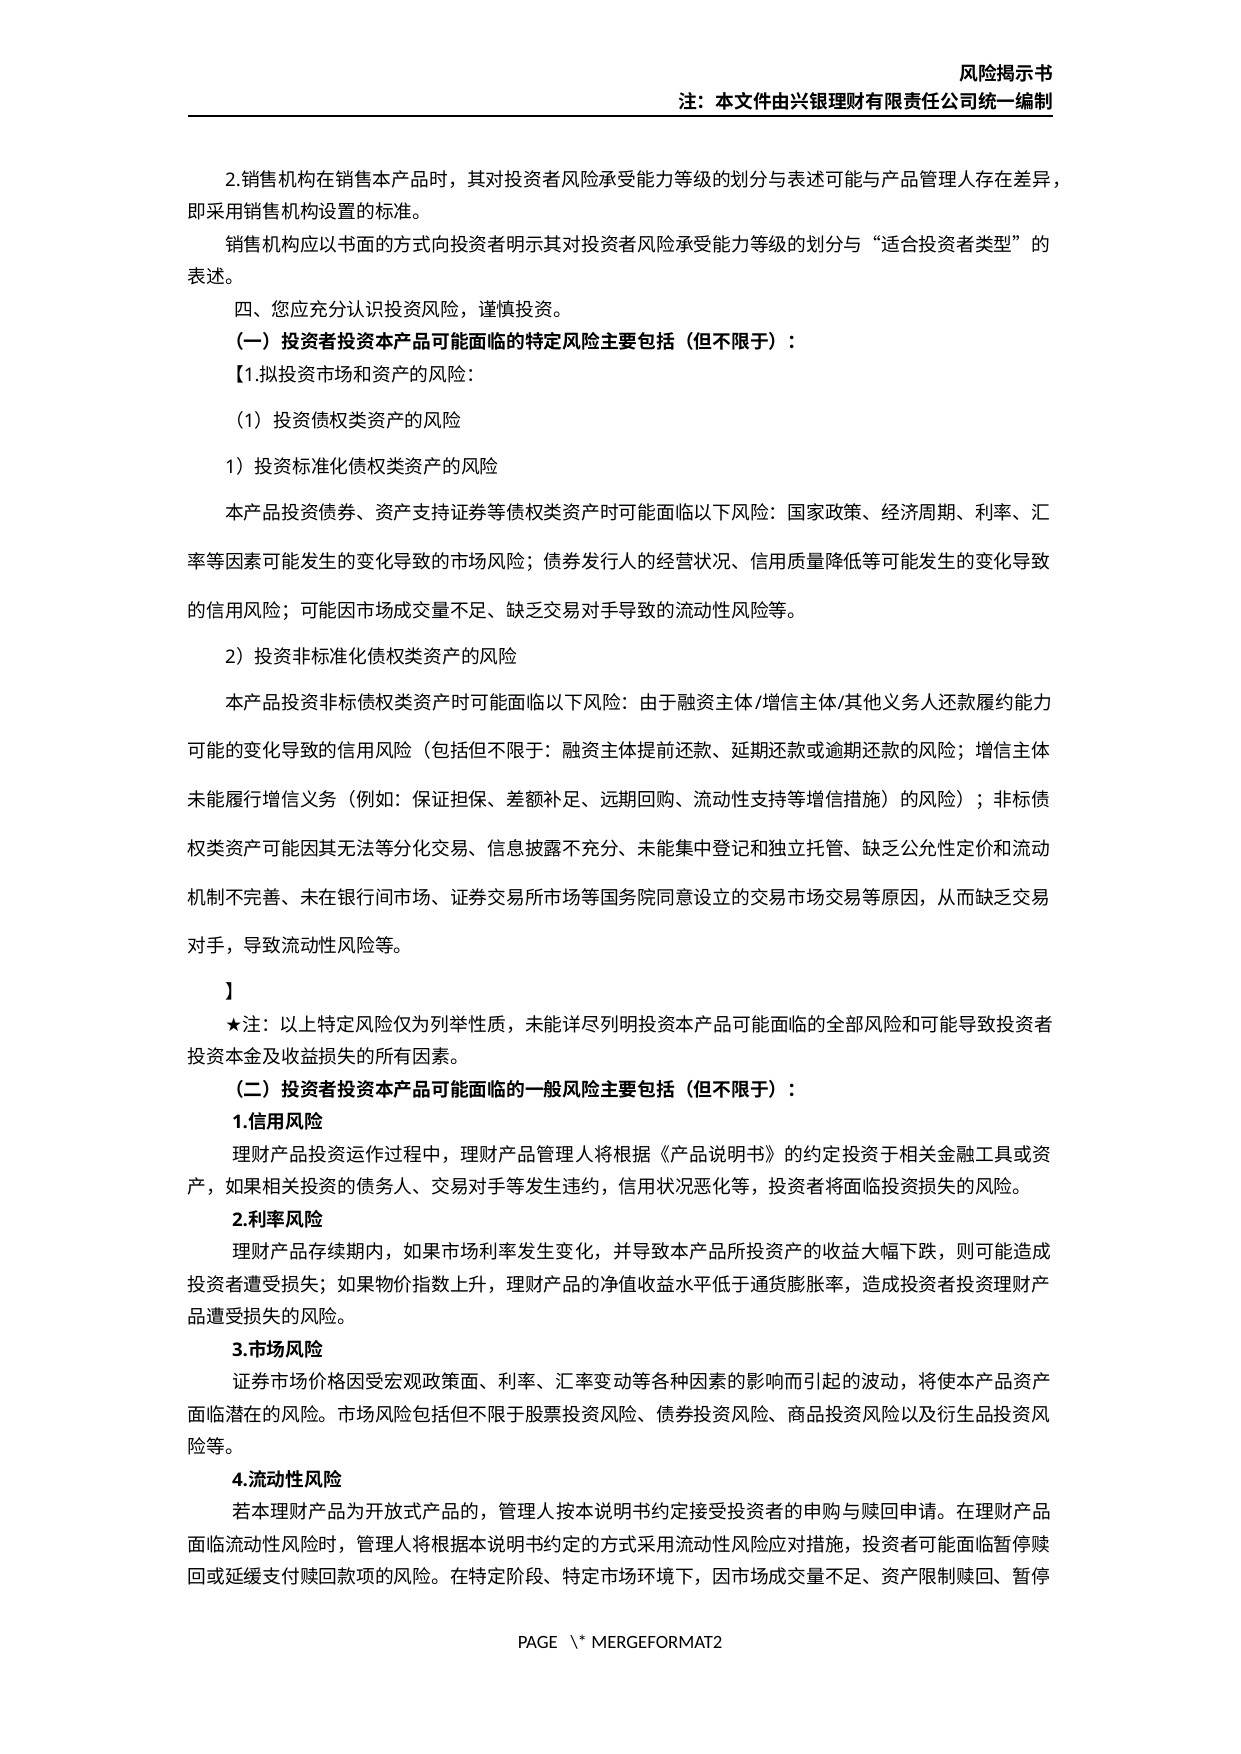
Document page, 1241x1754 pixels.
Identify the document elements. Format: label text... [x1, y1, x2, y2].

text 销售机构应以书面的方式向投资者明示其对投资者风险承受能力等级的划分与“适合投资者类型”的表述。 [187, 227, 1053, 292]
text 2.销售机构在销售本产品时，其对投资者风险承受能力等级的划分与表述可能与产品管理人存在差异，即采用销售机构设置的标准。 [187, 162, 1053, 227]
text （二）投资者投资本产品可能面临的一般风险主要包括（但不限于）： [187, 1072, 1053, 1104]
text 1）投资标准化债权类资产的风险 [187, 449, 1053, 482]
text 【1.拟投资市场和资产的风险： [187, 357, 1053, 389]
list 1.信用风险 [187, 1104, 1053, 1137]
list 4.流动性风险 [187, 1462, 1053, 1494]
text 】 [187, 974, 1053, 1007]
list 2.利率风险 [187, 1202, 1053, 1234]
list 理财产品投资运作过程中，理财产品管理人将根据《产品说明书》的约定投资于相关金融工具或资产，如果相关投资的债务人、交易对手等发生违约，信用状况恶化等，投资者将面临投资损失的风险。 [187, 1137, 1053, 1202]
list 3.市场风险 [187, 1332, 1053, 1364]
list ★注：以上特定风险仅为列举性质，未能详尽列明投资本产品可能面临的全部风险和可能导致投资者投资本金及收益损失的所有因素。 [187, 1007, 1053, 1072]
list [187, 1494, 1053, 1592]
list 证券市场价格因受宏观政策面、利率、汇率变动等各种因素的影响而引起的波动，将使本产品资产面临潜在的风险。市场风险包括但不限于股票投资风险、债券投资风险、商品投资风险以及衍生品投资风险等。 [187, 1364, 1053, 1462]
text （一）投资者投资本产品可能面临的特定风险主要包括（但不限于）： [187, 324, 1053, 357]
text 四、您应充分认识投资风险，谨慎投资。 [187, 292, 1053, 324]
text （1）投资债权类资产的风险 [187, 403, 1053, 436]
list 理财产品存续期内，如果市场利率发生变化，并导致本产品所投资产的收益大幅下跌，则可能造成投资者遭受损失；如果物价指数上升，理财产品的净值收益水平低于通货膨胀率，造成投资者投资理财产品遭受损失的风险。 [187, 1234, 1053, 1332]
text 本产品投资债券、资产支持证券等债权类资产时可能面临以下风险：国家政策、经济周期、利率、汇率等因素可能发生的变化导致的市场风险；债券发行人的经营状况、信用质量降低等可能发生的变化导致的信用风险；可能因市场成交量不足、缺乏交易对手导致的流动性风险等。 [187, 495, 1053, 625]
text 本产品投资非标债权类资产时可能面临以下风险：由于融资主体/增信主体/其他义务人还款履约能力可能的变化导致的信用风险（包括但不限于：融资主体提前还款、延期还款或逾期还款的风险；增信主体未能履行增信义务（例如：保证担保、差额补足、远期回购、流动性支持等增信措施）的风险）；非标债权类资产可能因其无法等分化交易、信息披露不充分、未能集中登记和独立托管、缺乏公允性定价和流动机制不完善、未在银行间市场、证券交易所市场等国务院同意设立的交易市场交易等原因，从而缺乏交易对手，导致流动性风险等。 [187, 685, 1053, 961]
text 2）投资非标准化债权类资产的风险 [187, 639, 1053, 671]
